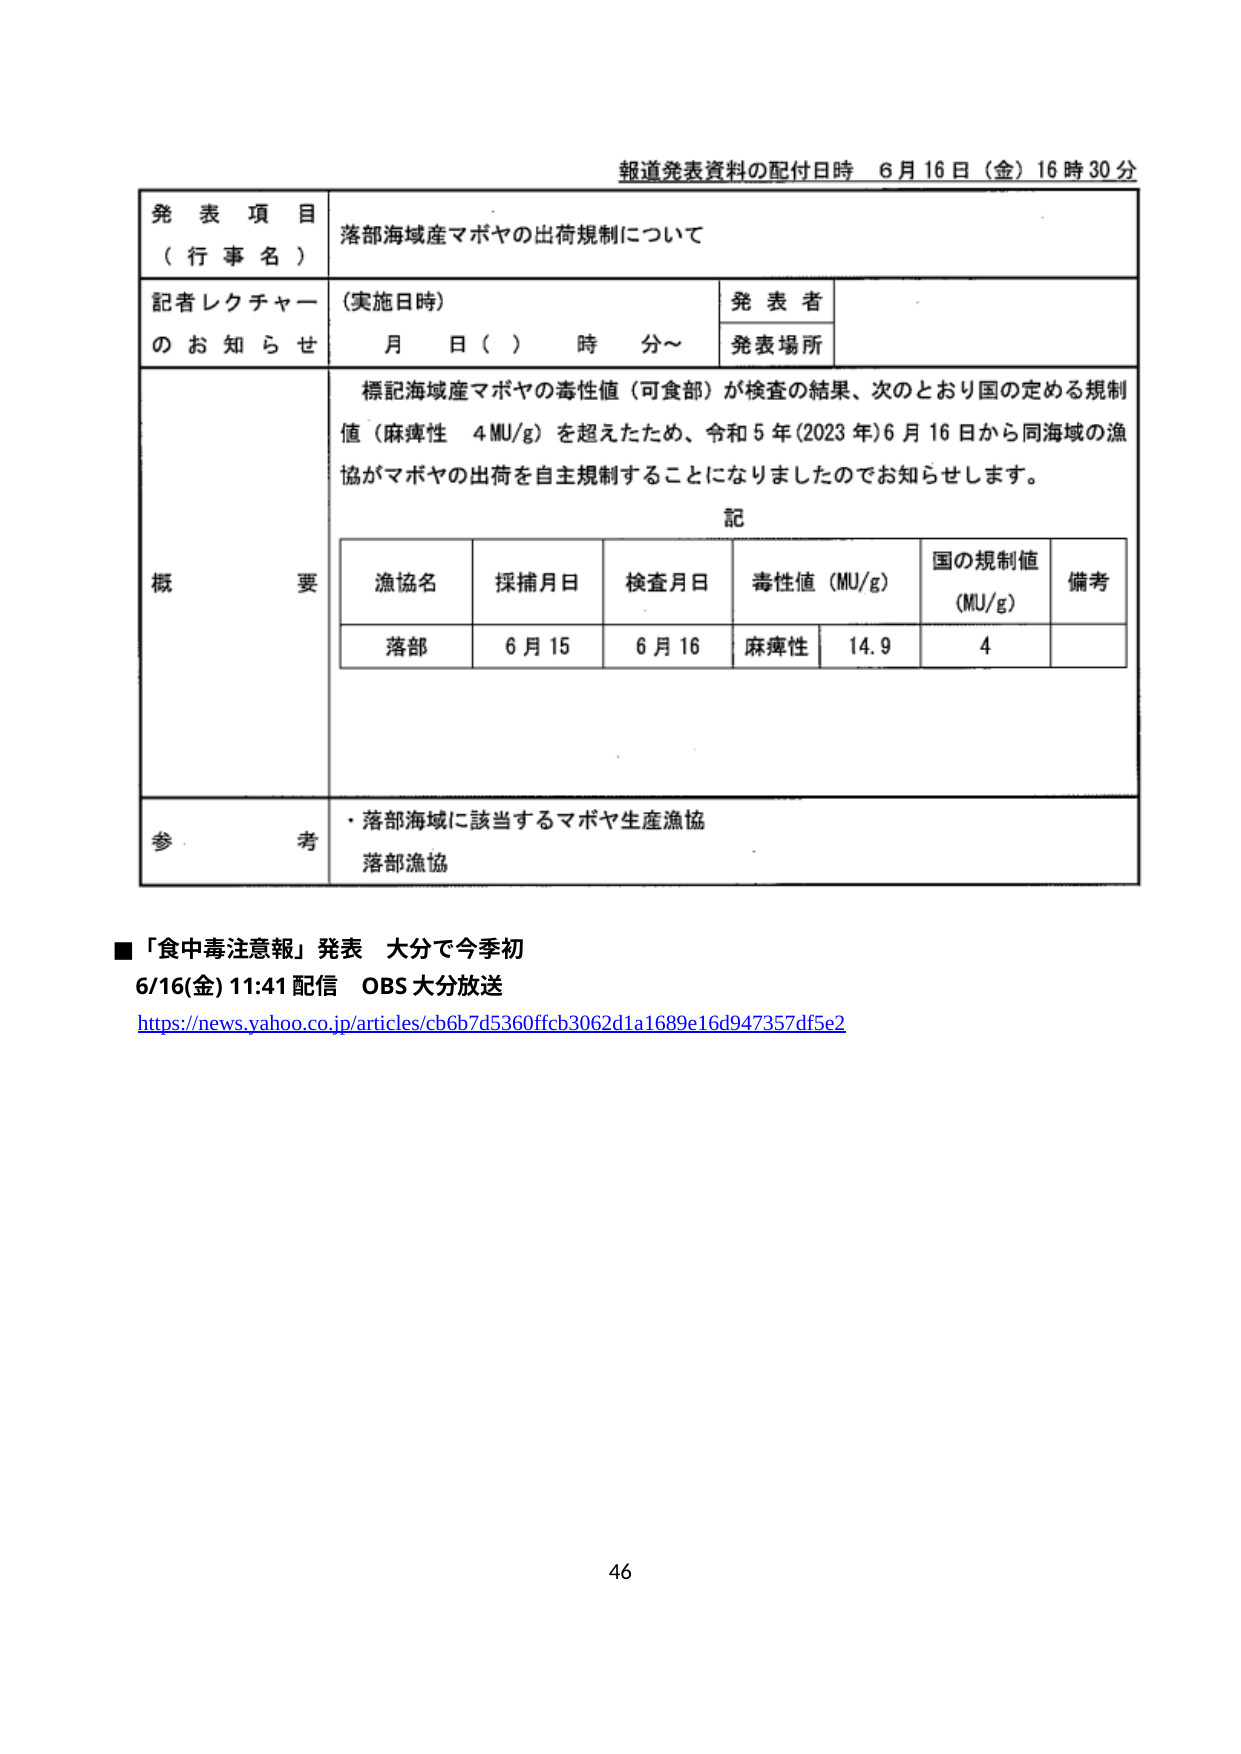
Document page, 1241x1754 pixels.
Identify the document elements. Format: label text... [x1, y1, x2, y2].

text 6/16(金) 11:41配信 OBS大分放送 [135, 966, 1128, 1003]
text ■「食中毒注意報」発表 大分で今季初 [112, 928, 1128, 966]
text https://news.yahoo.co.jp/articles/cb6b7d5360ffcb3062d1a1689e16d947357df5e2 [112, 1003, 1128, 1041]
picture [135, 159, 1151, 894]
